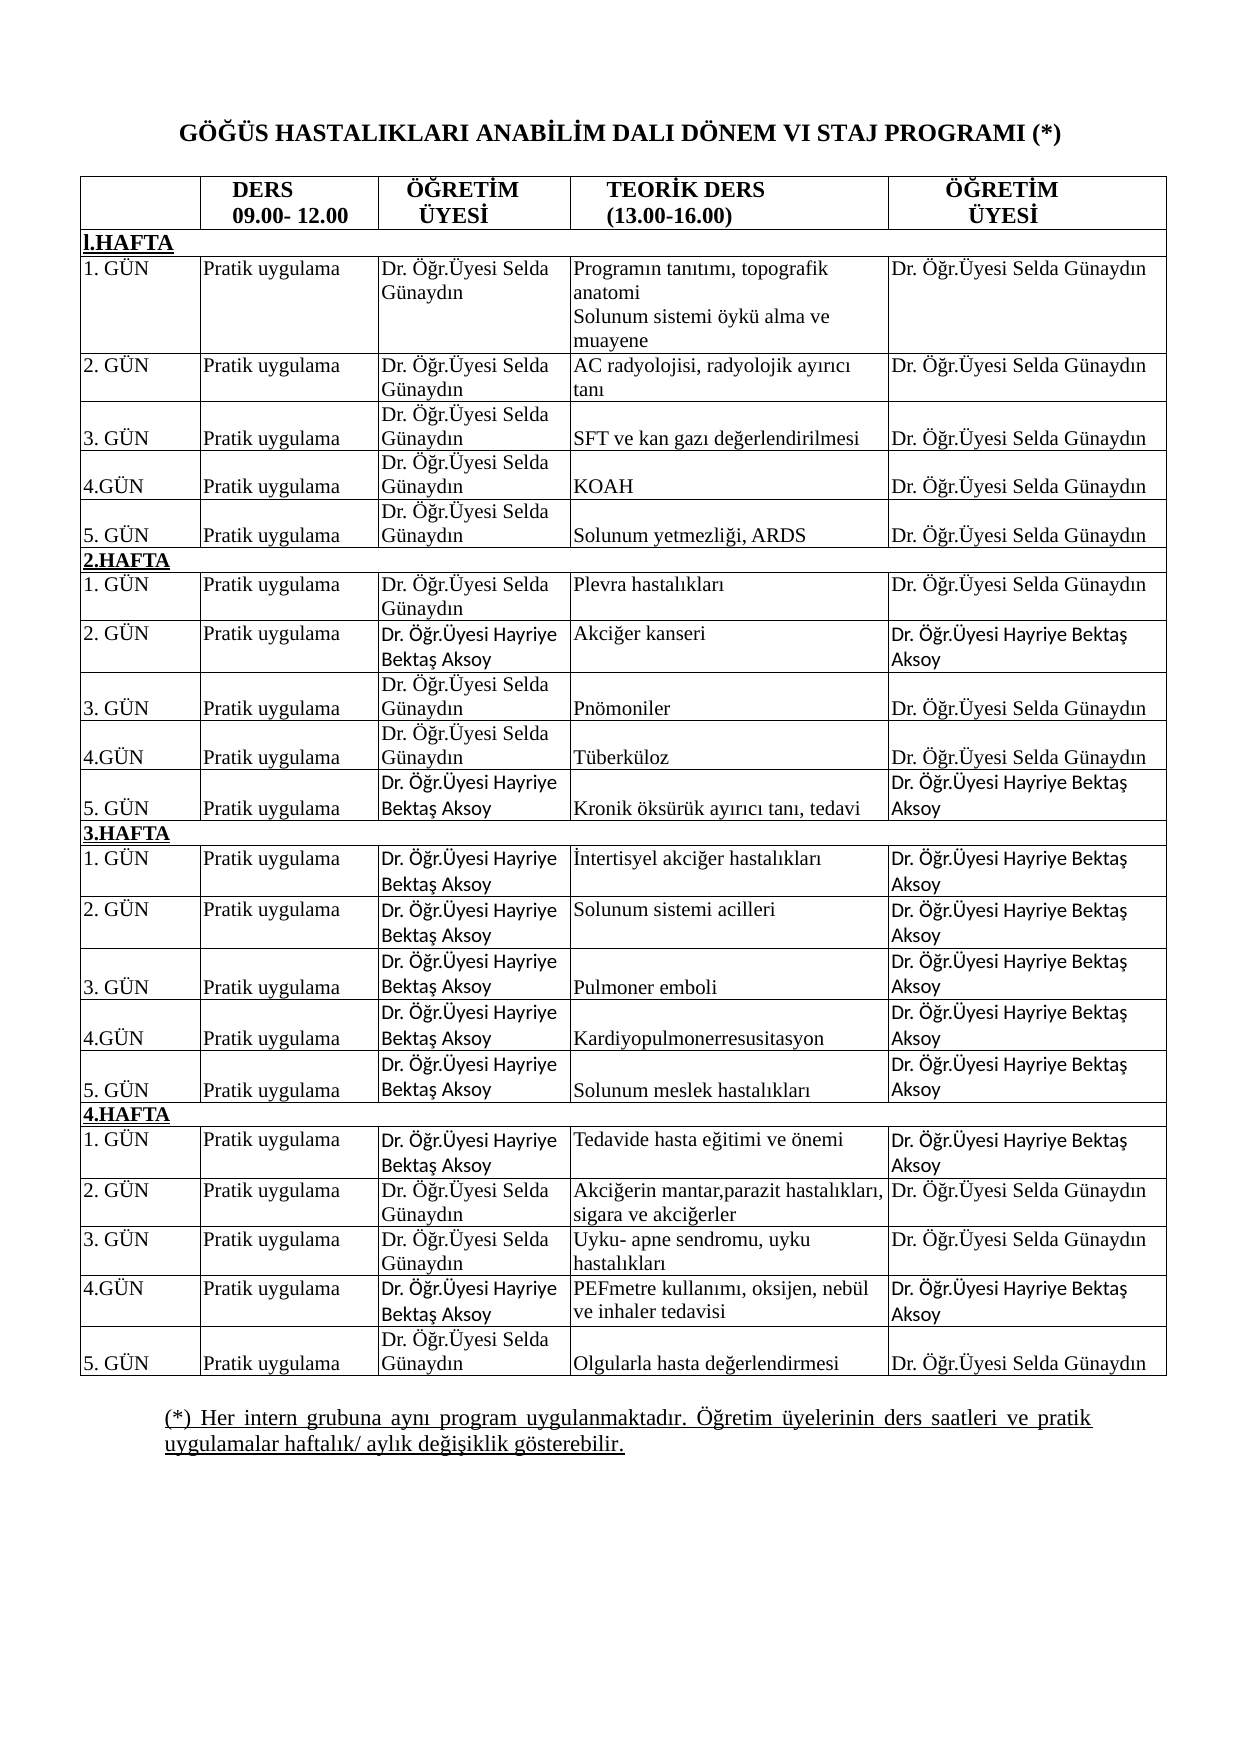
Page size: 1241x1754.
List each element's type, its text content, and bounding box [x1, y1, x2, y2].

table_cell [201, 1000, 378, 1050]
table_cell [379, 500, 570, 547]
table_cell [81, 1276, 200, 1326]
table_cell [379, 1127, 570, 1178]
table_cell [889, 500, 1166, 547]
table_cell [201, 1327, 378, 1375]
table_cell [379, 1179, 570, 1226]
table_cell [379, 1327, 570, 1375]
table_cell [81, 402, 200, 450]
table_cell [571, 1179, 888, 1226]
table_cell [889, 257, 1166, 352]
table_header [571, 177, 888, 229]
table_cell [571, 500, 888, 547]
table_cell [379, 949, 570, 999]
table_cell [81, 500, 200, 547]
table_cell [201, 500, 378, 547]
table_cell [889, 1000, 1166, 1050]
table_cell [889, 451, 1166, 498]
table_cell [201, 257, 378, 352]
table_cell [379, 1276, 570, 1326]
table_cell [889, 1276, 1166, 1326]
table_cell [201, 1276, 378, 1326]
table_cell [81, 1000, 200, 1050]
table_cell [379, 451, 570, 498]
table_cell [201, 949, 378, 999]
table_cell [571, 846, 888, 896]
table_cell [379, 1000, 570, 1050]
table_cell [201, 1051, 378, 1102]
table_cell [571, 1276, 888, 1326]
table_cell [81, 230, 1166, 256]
text (*) Her intern grubuna aynı program uygulanmaktadır. Öğretim üyelerinin ders saatleri ve pratik uygulamalar haftalık/ aylık değişiklik gösterebilir. [164, 1404, 1093, 1427]
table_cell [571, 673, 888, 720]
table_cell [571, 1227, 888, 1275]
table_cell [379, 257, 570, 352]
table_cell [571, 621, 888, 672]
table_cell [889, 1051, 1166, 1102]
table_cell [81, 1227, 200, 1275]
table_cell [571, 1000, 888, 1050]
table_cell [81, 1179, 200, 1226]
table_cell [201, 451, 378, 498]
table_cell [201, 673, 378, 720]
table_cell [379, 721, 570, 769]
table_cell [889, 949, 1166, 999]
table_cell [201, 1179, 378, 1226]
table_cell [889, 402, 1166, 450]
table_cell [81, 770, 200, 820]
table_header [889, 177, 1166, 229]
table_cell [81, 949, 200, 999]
text (*) Her intern grubuna aynı program uygulanmaktadır. Öğretim üyelerinin ders saatleri ve pratik uygulamalar haftalık/ aylık değişiklik gösterebilir. [164, 1428, 1093, 1457]
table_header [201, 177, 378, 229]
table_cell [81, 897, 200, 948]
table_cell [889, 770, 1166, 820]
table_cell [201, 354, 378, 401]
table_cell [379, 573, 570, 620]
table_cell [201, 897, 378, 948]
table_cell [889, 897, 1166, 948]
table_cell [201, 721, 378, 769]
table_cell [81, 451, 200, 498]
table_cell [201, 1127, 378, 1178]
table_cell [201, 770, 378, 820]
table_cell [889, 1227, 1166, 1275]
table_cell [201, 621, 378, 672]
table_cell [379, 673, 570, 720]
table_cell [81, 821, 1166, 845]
text GÖĞÜS HASTALIKLARI ANABİLİM DALI DÖNEM VI STAJ PROGRAMI (*) [148, 118, 1093, 147]
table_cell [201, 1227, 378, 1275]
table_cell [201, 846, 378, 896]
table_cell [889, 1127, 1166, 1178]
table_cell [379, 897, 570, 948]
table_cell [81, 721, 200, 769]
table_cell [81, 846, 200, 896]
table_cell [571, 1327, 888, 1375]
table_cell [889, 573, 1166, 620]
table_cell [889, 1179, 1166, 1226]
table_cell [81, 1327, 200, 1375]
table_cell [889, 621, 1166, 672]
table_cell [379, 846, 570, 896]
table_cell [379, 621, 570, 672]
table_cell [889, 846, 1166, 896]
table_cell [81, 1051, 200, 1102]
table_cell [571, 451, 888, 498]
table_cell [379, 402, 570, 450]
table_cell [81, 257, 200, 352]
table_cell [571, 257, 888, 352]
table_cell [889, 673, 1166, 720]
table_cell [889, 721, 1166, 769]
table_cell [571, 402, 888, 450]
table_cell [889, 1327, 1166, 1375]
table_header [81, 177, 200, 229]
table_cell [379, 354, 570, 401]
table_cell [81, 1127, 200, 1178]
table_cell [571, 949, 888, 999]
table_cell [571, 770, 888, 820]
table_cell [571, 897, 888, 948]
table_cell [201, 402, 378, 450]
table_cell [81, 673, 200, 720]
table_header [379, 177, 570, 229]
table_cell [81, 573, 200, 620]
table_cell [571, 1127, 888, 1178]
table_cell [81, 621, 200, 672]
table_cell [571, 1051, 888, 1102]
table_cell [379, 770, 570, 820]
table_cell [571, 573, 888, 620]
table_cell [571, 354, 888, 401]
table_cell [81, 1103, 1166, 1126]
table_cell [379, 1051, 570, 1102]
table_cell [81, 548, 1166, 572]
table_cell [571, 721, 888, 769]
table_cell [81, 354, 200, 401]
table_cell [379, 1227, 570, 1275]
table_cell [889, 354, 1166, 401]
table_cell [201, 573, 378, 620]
